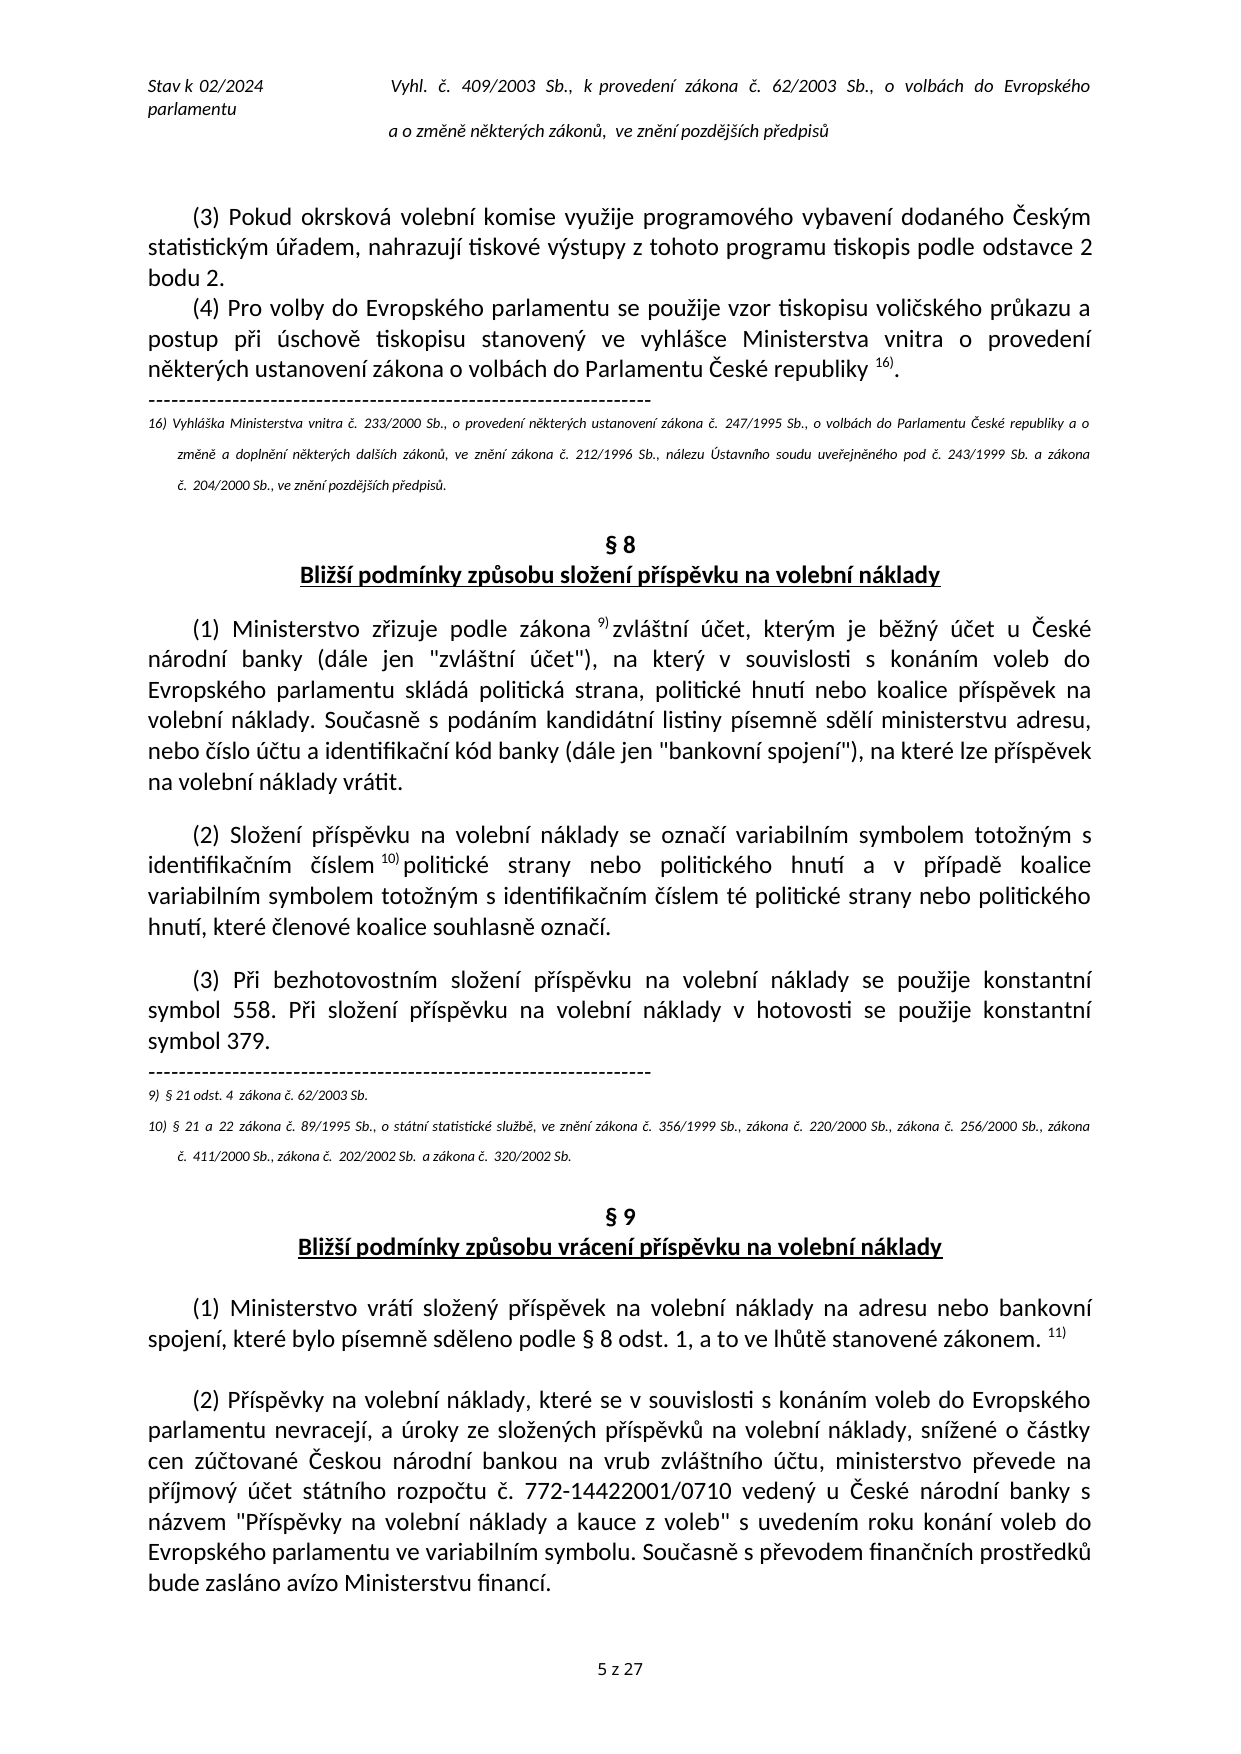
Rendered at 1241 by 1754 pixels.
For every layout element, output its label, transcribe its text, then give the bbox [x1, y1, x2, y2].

text (2) Složení příspěvku na volební náklady se označí variabilním symbolem totožným s identifikačním číslem 10) politické strany nebo politického hnutí a v případě koalice variabilním symbolem totožným s identifikačním číslem té politické strany nebo politického hnutí, které členové koalice souhlasně označí. [148, 819, 1093, 941]
text 9) § 21 odst. 4 zákona č. 62/2003 Sb. [148, 1086, 1093, 1117]
text (1) Ministerstvo vrátí složený příspěvek na volební náklady na adresu nebo bankovní spojení, které bylo písemně sděleno podle § 8 odst. 1, a to ve lhůtě stanovené zákonem. 11) [148, 1292, 1093, 1353]
text 16) Vyhláška Ministerstva vnitra č. 233/2000 Sb., o provedení některých ustanovení zákona č. 247/1995 Sb., o volbách do Parlamentu České republiky a o změně a doplnění některých dalších zákonů, ve znění zákona č. 212/1996 Sb., nálezu Ústavního soudu uveřejněného pod č. 243/1999 Sb. a zákona č. 204/2000 Sb., ve znění pozdějších předpisů. [148, 415, 1093, 506]
text ------------------------------------------------------------------ [148, 384, 1093, 415]
text Bližší podmínky způsobu složení příspěvku na volební náklady [148, 560, 1093, 590]
text (2) Příspěvky na volební náklady, které se v souvislosti s konáním voleb do Evropského parlamentu nevracejí, a úroky ze složených příspěvků na volební náklady, snížené o částky cen zúčtované Českou národní bankou na vrub zvláštního účtu, ministerstvo převede na příjmový účet státního rozpočtu č. 772-14422001/0710 vedený u České národní banky s názvem "Příspěvky na volební náklady a kauce z voleb" s uvedením roku konání voleb do Evropského parlamentu ve variabilním symbolu. Současně s převodem finančních prostředků bude zasláno avízo Ministerstvu financí. [148, 1384, 1093, 1597]
text (4) Pro volby do Evropského parlamentu se použije vzor tiskopisu voličského průkazu a postup při úschově tiskopisu stanovený ve vyhlášce Ministerstva vnitra o provedení některých ustanovení zákona o volbách do Parlamentu České republiky 16). [148, 293, 1093, 384]
text Bližší podmínky způsobu vrácení příspěvku na volební náklady [148, 1231, 1093, 1262]
text § 9 [148, 1201, 1093, 1231]
text (1) Ministerstvo zřizuje podle zákona 9) zvláštní účet, kterým je běžný účet u České národní banky (dále jen "zvláštní účet"), na který v souvislosti s konáním voleb do Evropského parlamentu skládá politická strana, politické hnutí nebo koalice příspěvek na volební náklady. Současně s podáním kandidátní listiny písemně sdělí ministerstvu adresu, nebo číslo účtu a identifikační kód banky (dále jen "bankovní spojení"), na které lze příspěvek na volební náklady vrátit. [148, 613, 1093, 796]
text § 8 [148, 529, 1093, 560]
text (3) Pokud okrsková volební komise využije programového vybavení dodaného Českým statistickým úřadem, nahrazují tiskové výstupy z tohoto programu tiskopis podle odstavce 2 bodu 2. [148, 201, 1093, 293]
text 10) § 21 a 22 zákona č. 89/1995 Sb., o státní statistické službě, ve znění zákona č. 356/1999 Sb., zákona č. 220/2000 Sb., zákona č. 256/2000 Sb., zákona č. 411/2000 Sb., zákona č. 202/2002 Sb. a zákona č. 320/2002 Sb. [148, 1117, 1093, 1178]
text (3) Při bezhotovostním složení příspěvku na volební náklady se použije konstantní symbol 558. Při složení příspěvku na volební náklady v hotovosti se použije konstantní symbol 379. [148, 964, 1093, 1056]
text ------------------------------------------------------------------ [148, 1056, 1093, 1086]
